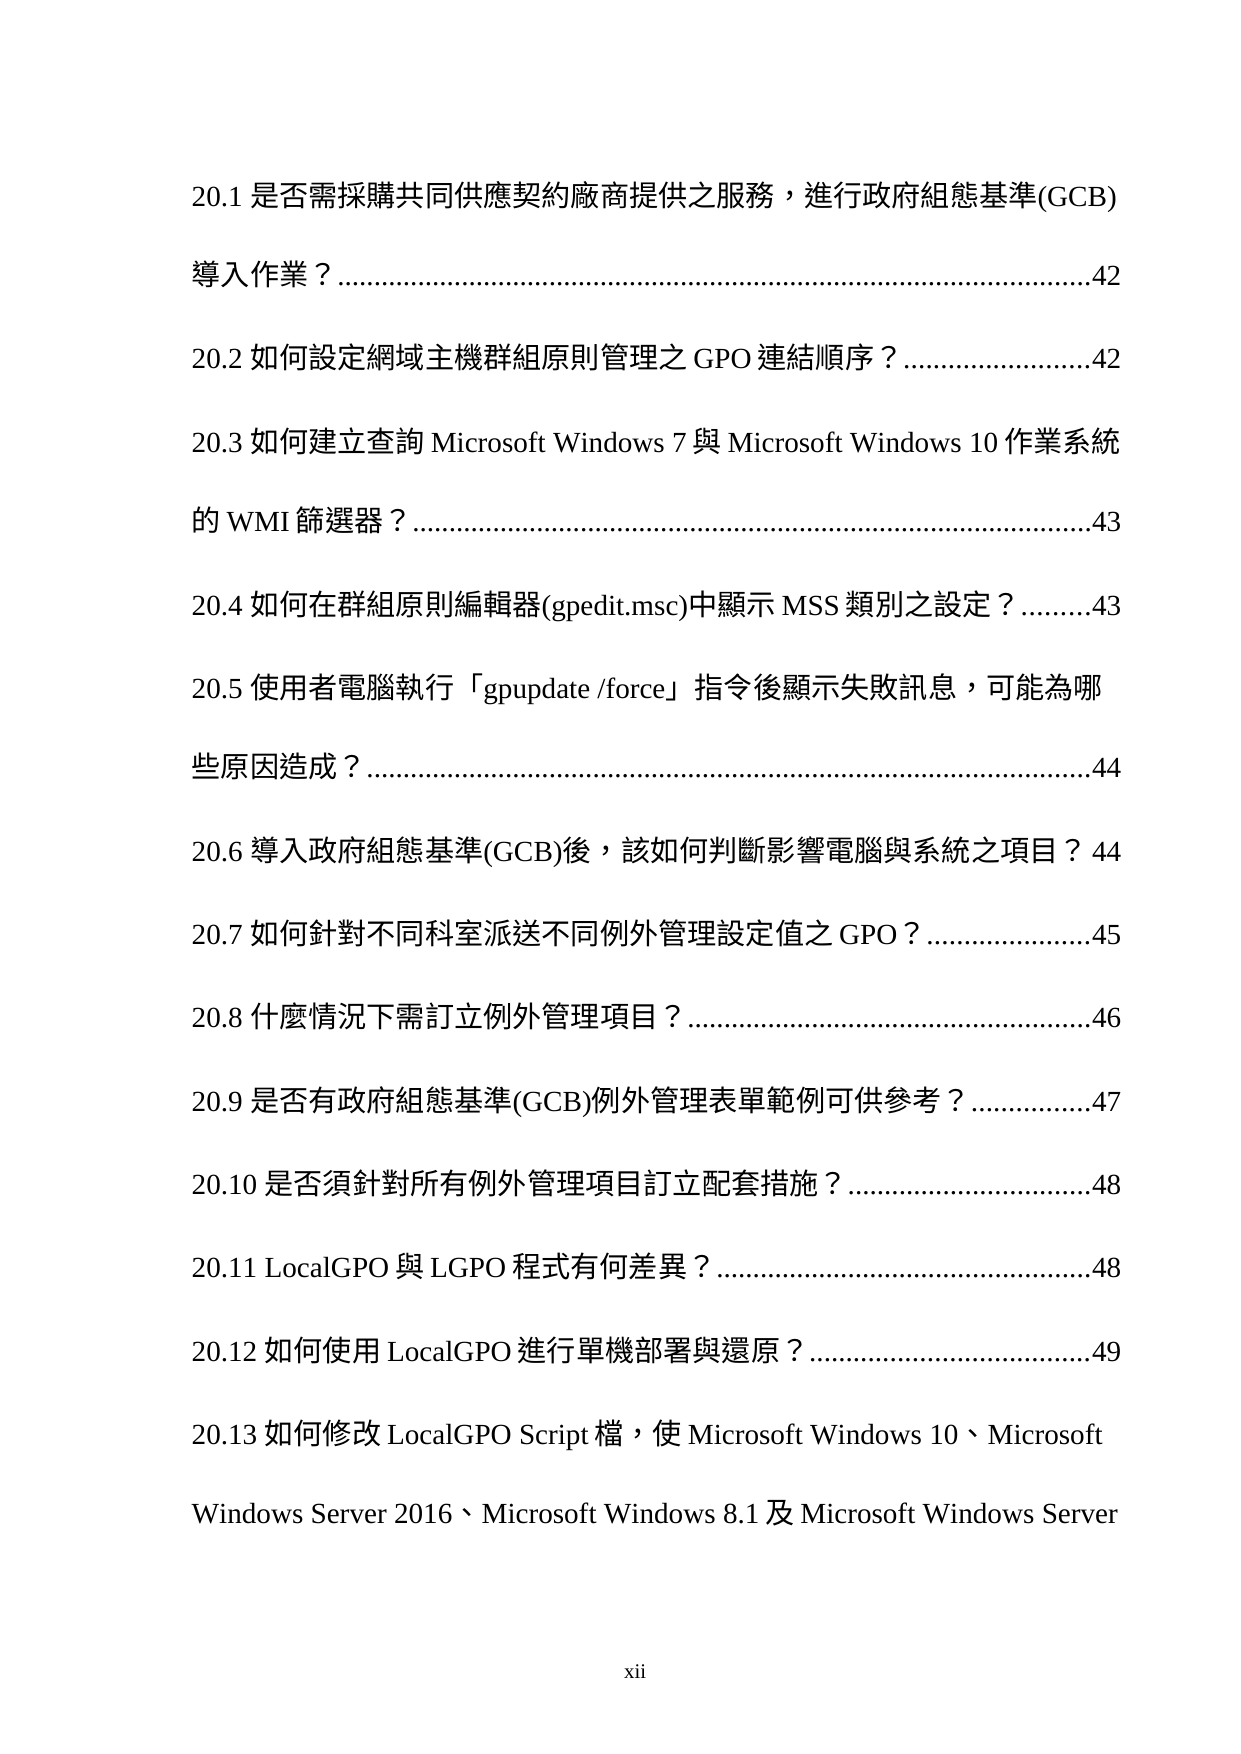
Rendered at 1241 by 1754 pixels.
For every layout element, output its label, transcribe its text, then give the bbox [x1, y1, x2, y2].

text 20.7 如何針對不同科室派送不同例外管理設定值之GPO？ 45 [191, 892, 1122, 971]
text 20.3 如何建立查詢Microsoft Windows 7與Microsoft Windows 10作業系統的WMI篩選器？ 43 [191, 400, 1122, 559]
text 20.8 什麼情況下需訂立例外管理項目？ 46 [191, 975, 1122, 1055]
text 20.4 如何在群組原則編輯器(gpedit.msc)中顯示MSS類別之設定？ 43 [191, 563, 1122, 642]
text 20.5 使用者電腦執行「gpupdate /force」指令後顯示失敗訊息，可能為哪些原因造成？ 44 [191, 646, 1122, 805]
text 20.11 LocalGPO與LGPO程式有何差異？ 48 [191, 1225, 1122, 1305]
text 20.1 是否需採購共同供應契約廠商提供之服務，進行政府組態基準(GCB)導入作業？ 42 [191, 154, 1122, 313]
text 20.9 是否有政府組態基準(GCB)例外管理表單範例可供參考？ 47 [191, 1059, 1122, 1138]
text 20.12 如何使用LocalGPO進行單機部署與還原？ 49 [191, 1309, 1122, 1388]
text 20.10 是否須針對所有例外管理項目訂立配套措施？ 48 [191, 1142, 1122, 1221]
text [191, 1392, 1122, 1551]
text 20.6 導入政府組態基準(GCB)後，該如何判斷影響電腦與系統之項目？ 44 [191, 809, 1122, 888]
text 20.2 如何設定網域主機群組原則管理之GPO連結順序？ 42 [191, 317, 1122, 396]
